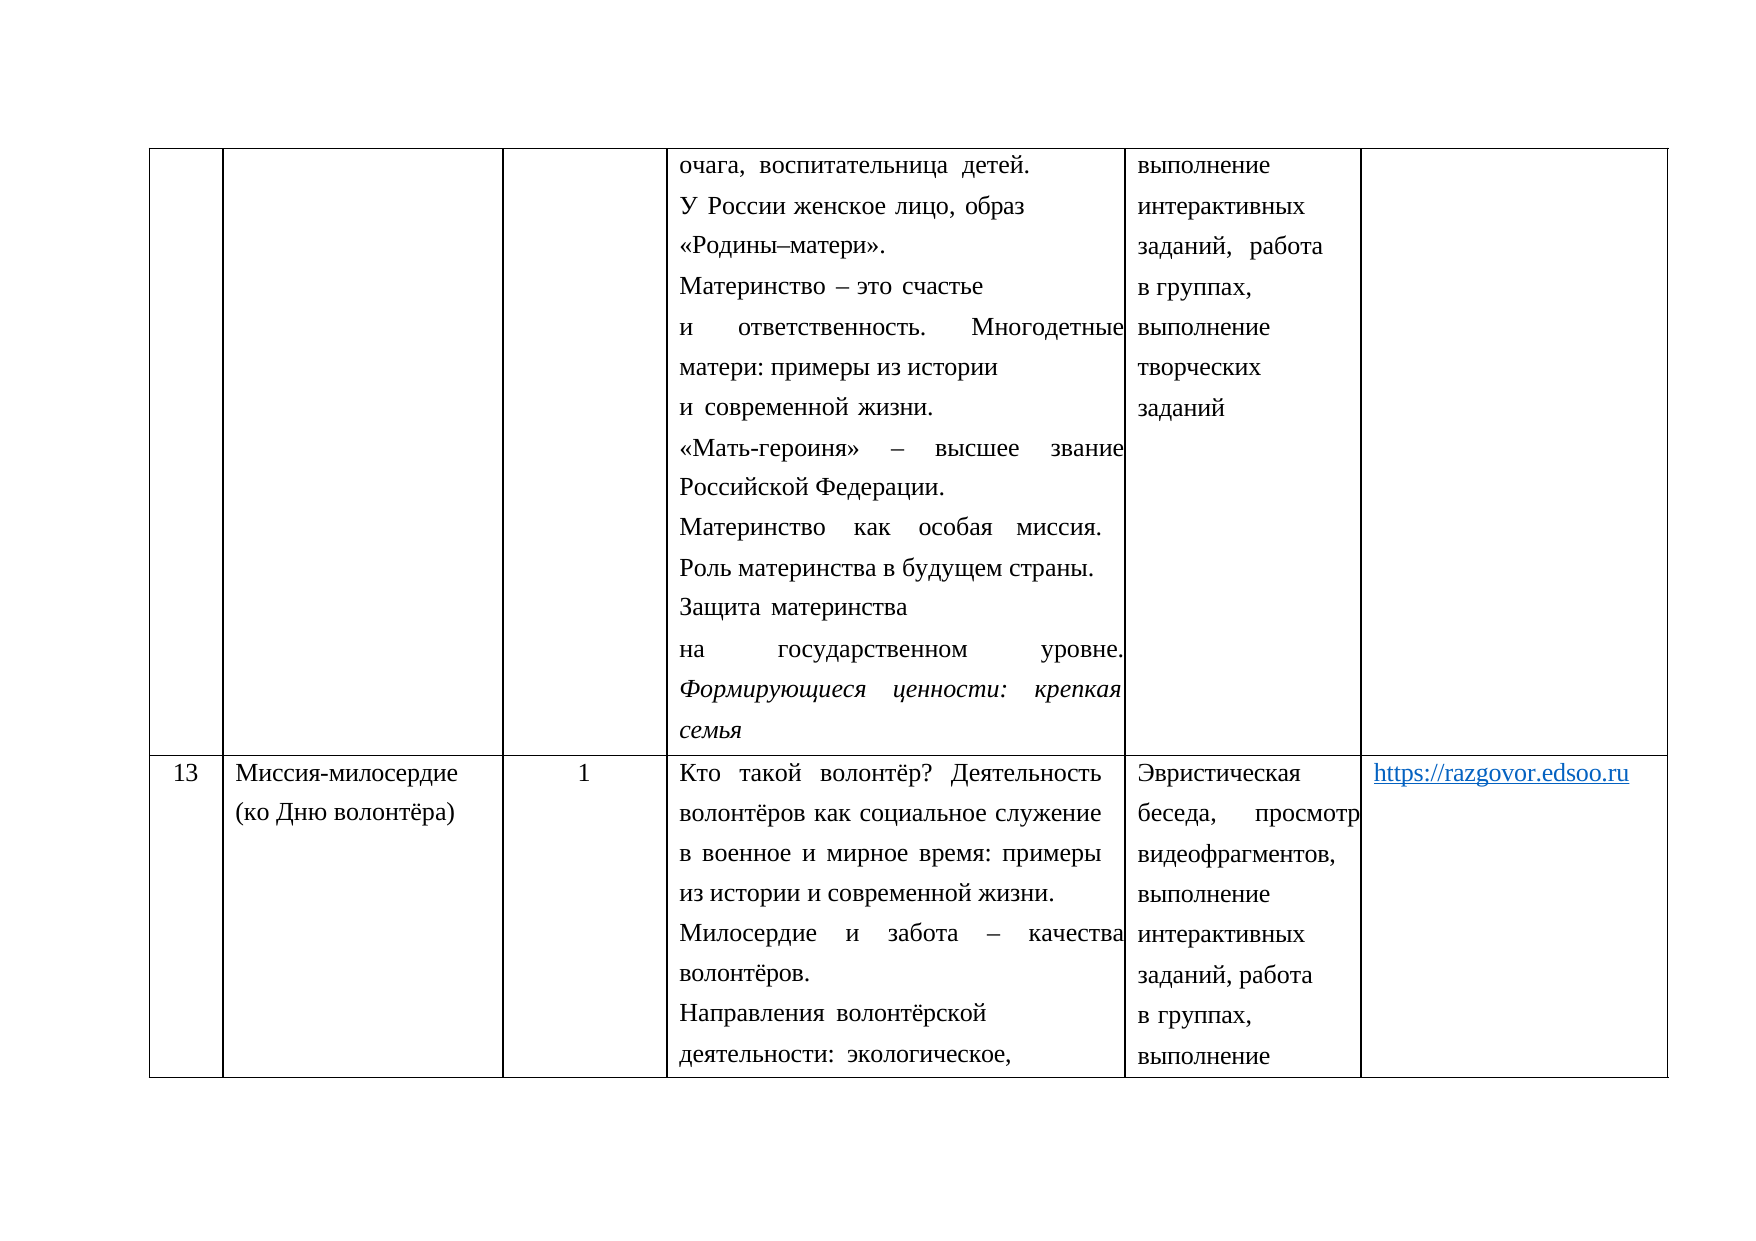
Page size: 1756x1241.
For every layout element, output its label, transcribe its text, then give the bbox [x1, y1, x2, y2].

table_cell 13 [150, 756, 222, 1077]
table_cell Миссия-милосердие (ко Дню волонтёра) [224, 756, 502, 1077]
table_header выполнение интерактивных заданий, работа в группах, выполнение творческих заданий [1126, 149, 1360, 754]
table_header [504, 149, 666, 754]
table_header [224, 149, 502, 754]
table_header очага, воспитательница детей. У России женское лицо, образ «Родины–матери». Материнство – это счастье и ответственность. Многодетные матери: примеры из истории и современной жизни. «Мать-героиня» – высшее звание Российской Федерации. Материнство как особая миссия. Роль материнства в будущем страны. Защита материнства на государственном уровне. Формирующиеся ценности: крепкая семья [668, 149, 1124, 754]
table_cell 1 [504, 756, 666, 1077]
table_cell Эвристическая беседа, просмотр видеофрагментов, выполнение интерактивных заданий, работа в группах, выполнение [1126, 756, 1360, 1077]
table_header [150, 149, 222, 754]
table_header [1362, 149, 1667, 754]
table_cell Кто такой волонтёр? Деятельность волонтёров как социальное служение в военное и мирное время: примеры из истории и современной жизни. Милосердие и забота – качества волонтёров. Направления волонтёрской деятельности: экологическое, [668, 756, 1124, 1077]
table_cell https://razgovor.edsoo.ru [1362, 756, 1667, 1077]
